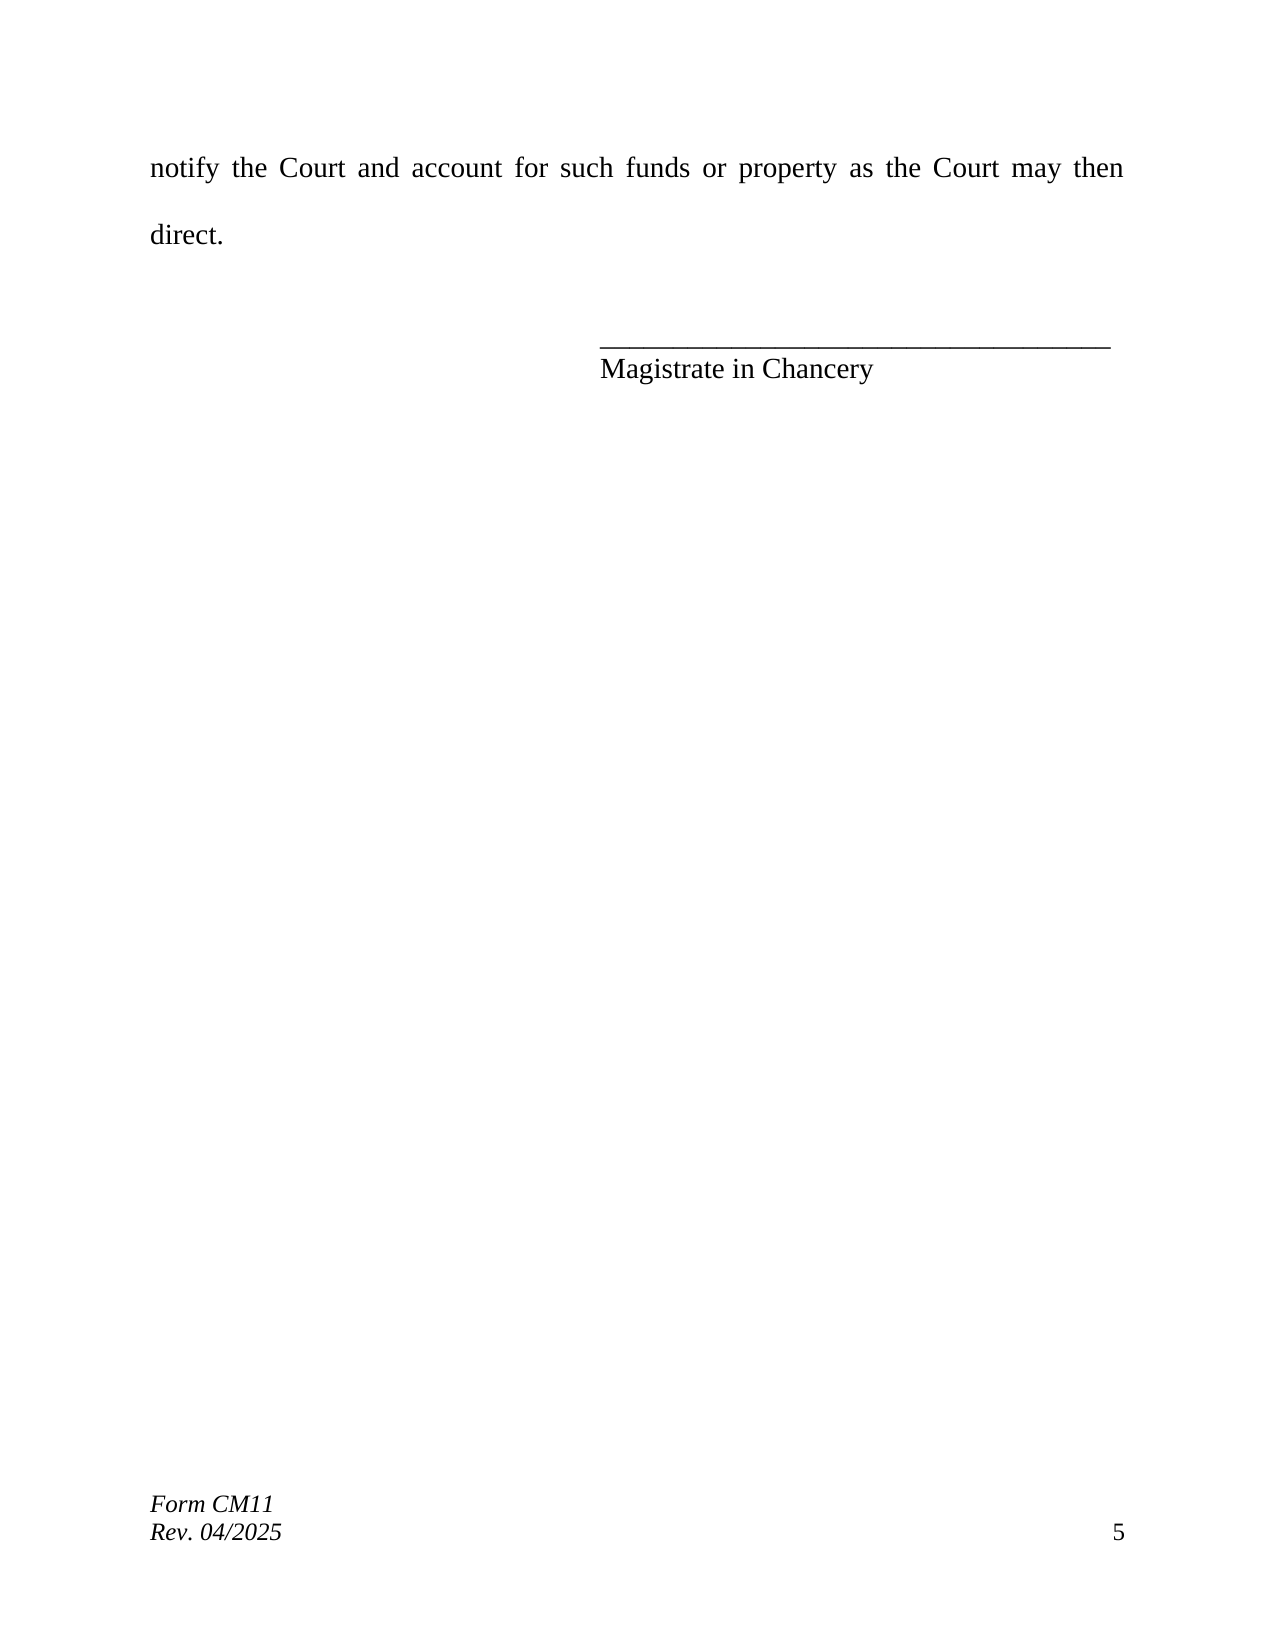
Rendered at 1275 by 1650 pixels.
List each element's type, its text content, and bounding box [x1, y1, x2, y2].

text Magistrate in Chancery [150, 351, 1125, 385]
text ___________________________________ [600, 318, 1125, 351]
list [150, 150, 1125, 251]
